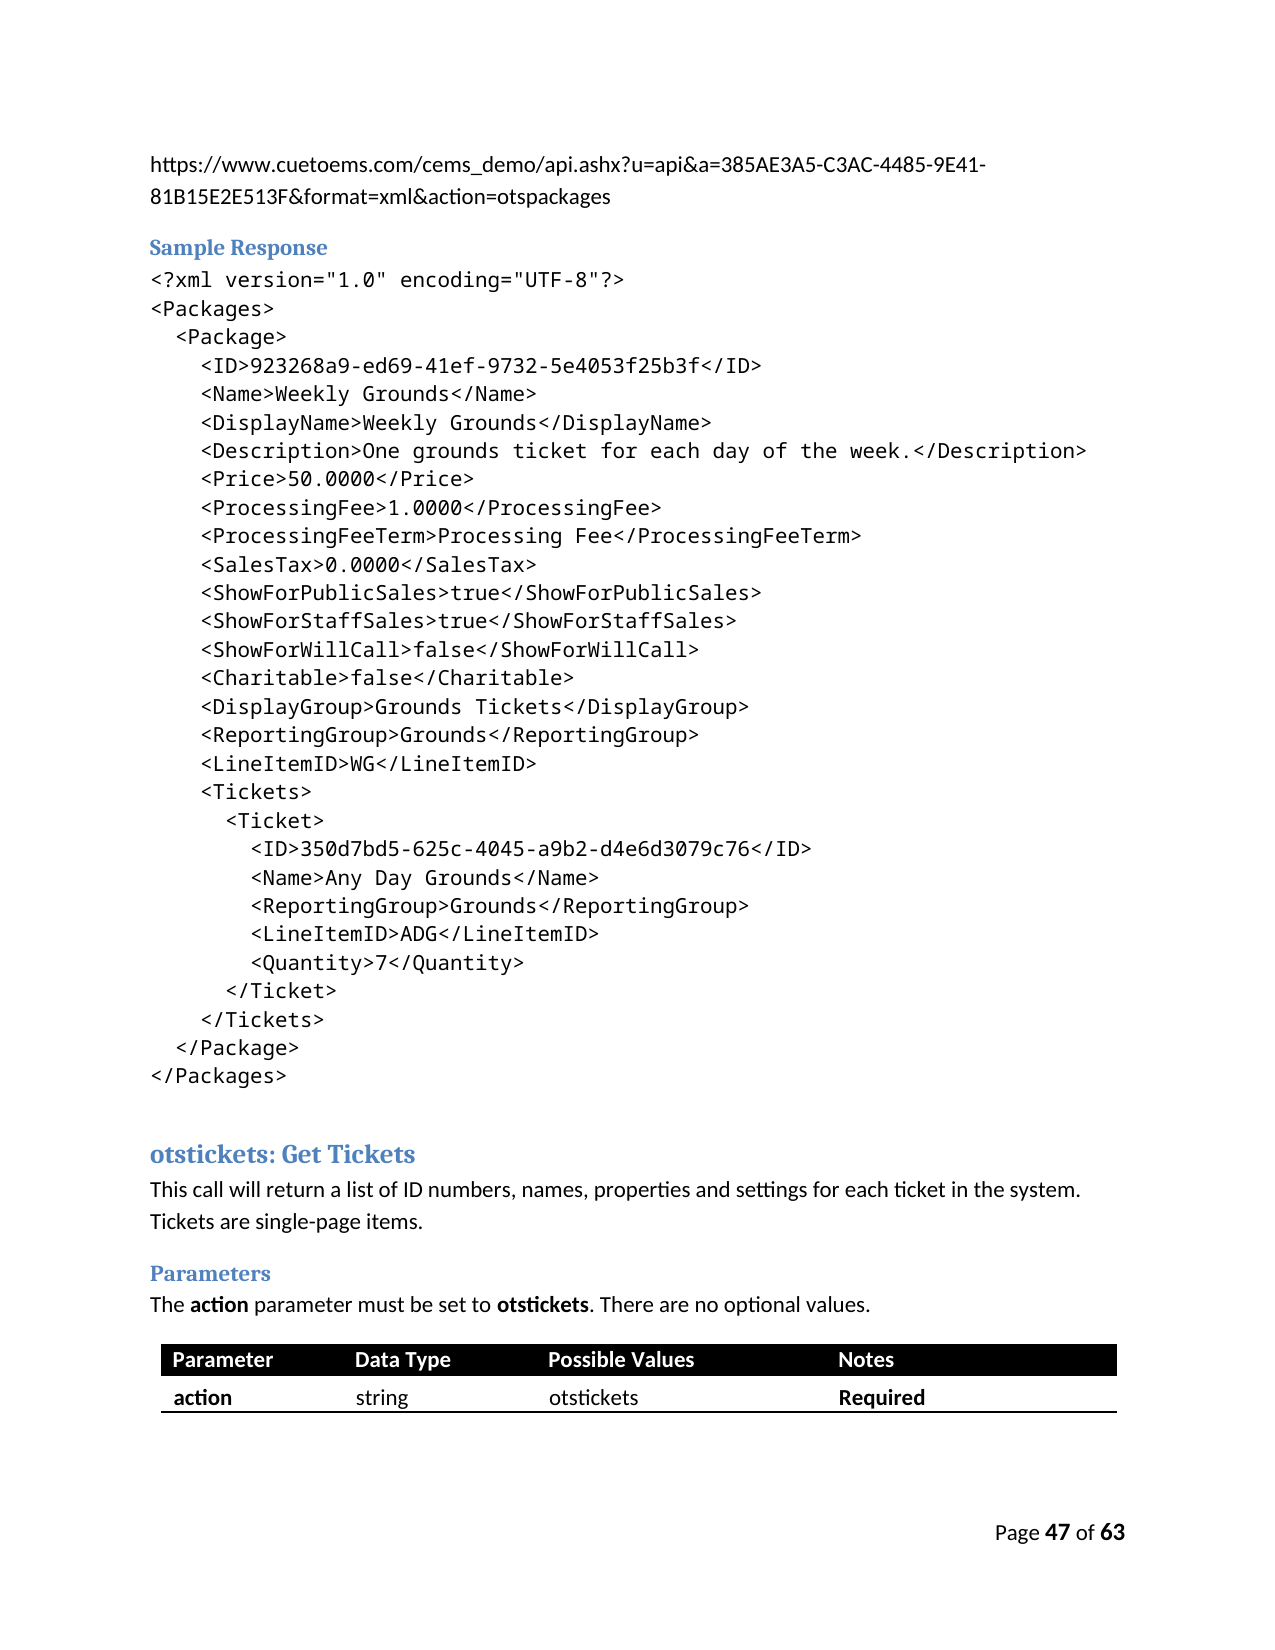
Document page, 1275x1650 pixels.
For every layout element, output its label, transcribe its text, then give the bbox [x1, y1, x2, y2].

text </Ticket> [150, 976, 1125, 1005]
text <ProcessingFee>1.0000</ProcessingFee> [150, 493, 1125, 521]
text <Description>One grounds ticket for each day of the week.</Description> [150, 436, 1125, 464]
table_cell string [344, 1376, 537, 1411]
text <LineItemID>WG</LineItemID> [150, 749, 1125, 777]
text <Tickets> [150, 777, 1125, 806]
text </Package> [150, 1033, 1125, 1062]
text <ID>350d7bd5-625c-4045-a9b2-d4e6d3079c76</ID> [150, 834, 1125, 863]
table_header Parameter [161, 1346, 344, 1374]
text <ID>923268a9-ed69-41ef-9732-5e4053f25b3f</ID> [150, 351, 1125, 379]
text <ShowForWillCall>false</ShowForWillCall> [150, 635, 1125, 663]
text <Charitable>false</Charitable> [150, 663, 1125, 692]
subtitle Sample Response [150, 235, 1125, 262]
text <Package> [150, 322, 1125, 351]
table_header Data Type [344, 1346, 537, 1374]
text <Name>Any Day Grounds</Name> [150, 863, 1125, 891]
text <Ticket> [150, 806, 1125, 834]
table_header Notes [827, 1346, 1117, 1374]
table_header Possible Values [537, 1346, 827, 1374]
text <LineItemID>ADG</LineItemID> [150, 919, 1125, 948]
text https://www.cuetoems.com/cems_demo/api.ashx?u=api&a=385AE3A5-C3AC-4485-9E41-81B15E2E513F&format=xml&action=otspackages [150, 150, 1125, 210]
subtitle otstickets: Get Tickets [150, 1139, 1125, 1171]
text This call will return a list of ID numbers, names, properties and settings for each ticket in the system. Tickets are single-page items. [150, 1175, 1125, 1235]
table_cell action [161, 1376, 344, 1411]
text <ProcessingFeeTerm>Processing Fee</ProcessingFeeTerm> [150, 521, 1125, 550]
text </Packages> [150, 1062, 1125, 1090]
text <ReportingGroup>Grounds</ReportingGroup> [150, 891, 1125, 919]
text <SalesTax>0.0000</SalesTax> [150, 550, 1125, 578]
text The action parameter must be set to otstickets. There are no optional values. [150, 1291, 1125, 1318]
text <ReportingGroup>Grounds</ReportingGroup> [150, 720, 1125, 749]
text <Quantity>7</Quantity> [150, 948, 1125, 976]
text <ShowForPublicSales>true</ShowForPublicSales> [150, 578, 1125, 607]
subtitle Parameters [150, 1260, 1125, 1287]
text </Tickets> [150, 1005, 1125, 1033]
table_cell otstickets [537, 1376, 827, 1411]
text <DisplayName>Weekly Grounds</DisplayName> [150, 408, 1125, 436]
text <Price>50.0000</Price> [150, 464, 1125, 493]
text <DisplayGroup>Grounds Tickets</DisplayGroup> [150, 692, 1125, 720]
text <Name>Weekly Grounds</Name> [150, 379, 1125, 408]
table_cell Required [827, 1376, 1117, 1411]
text <Packages> [150, 294, 1125, 322]
text <?xml version="1.0" encoding="UTF-8"?> [150, 265, 1125, 294]
text <ShowForStaffSales>true</ShowForStaffSales> [150, 607, 1125, 635]
